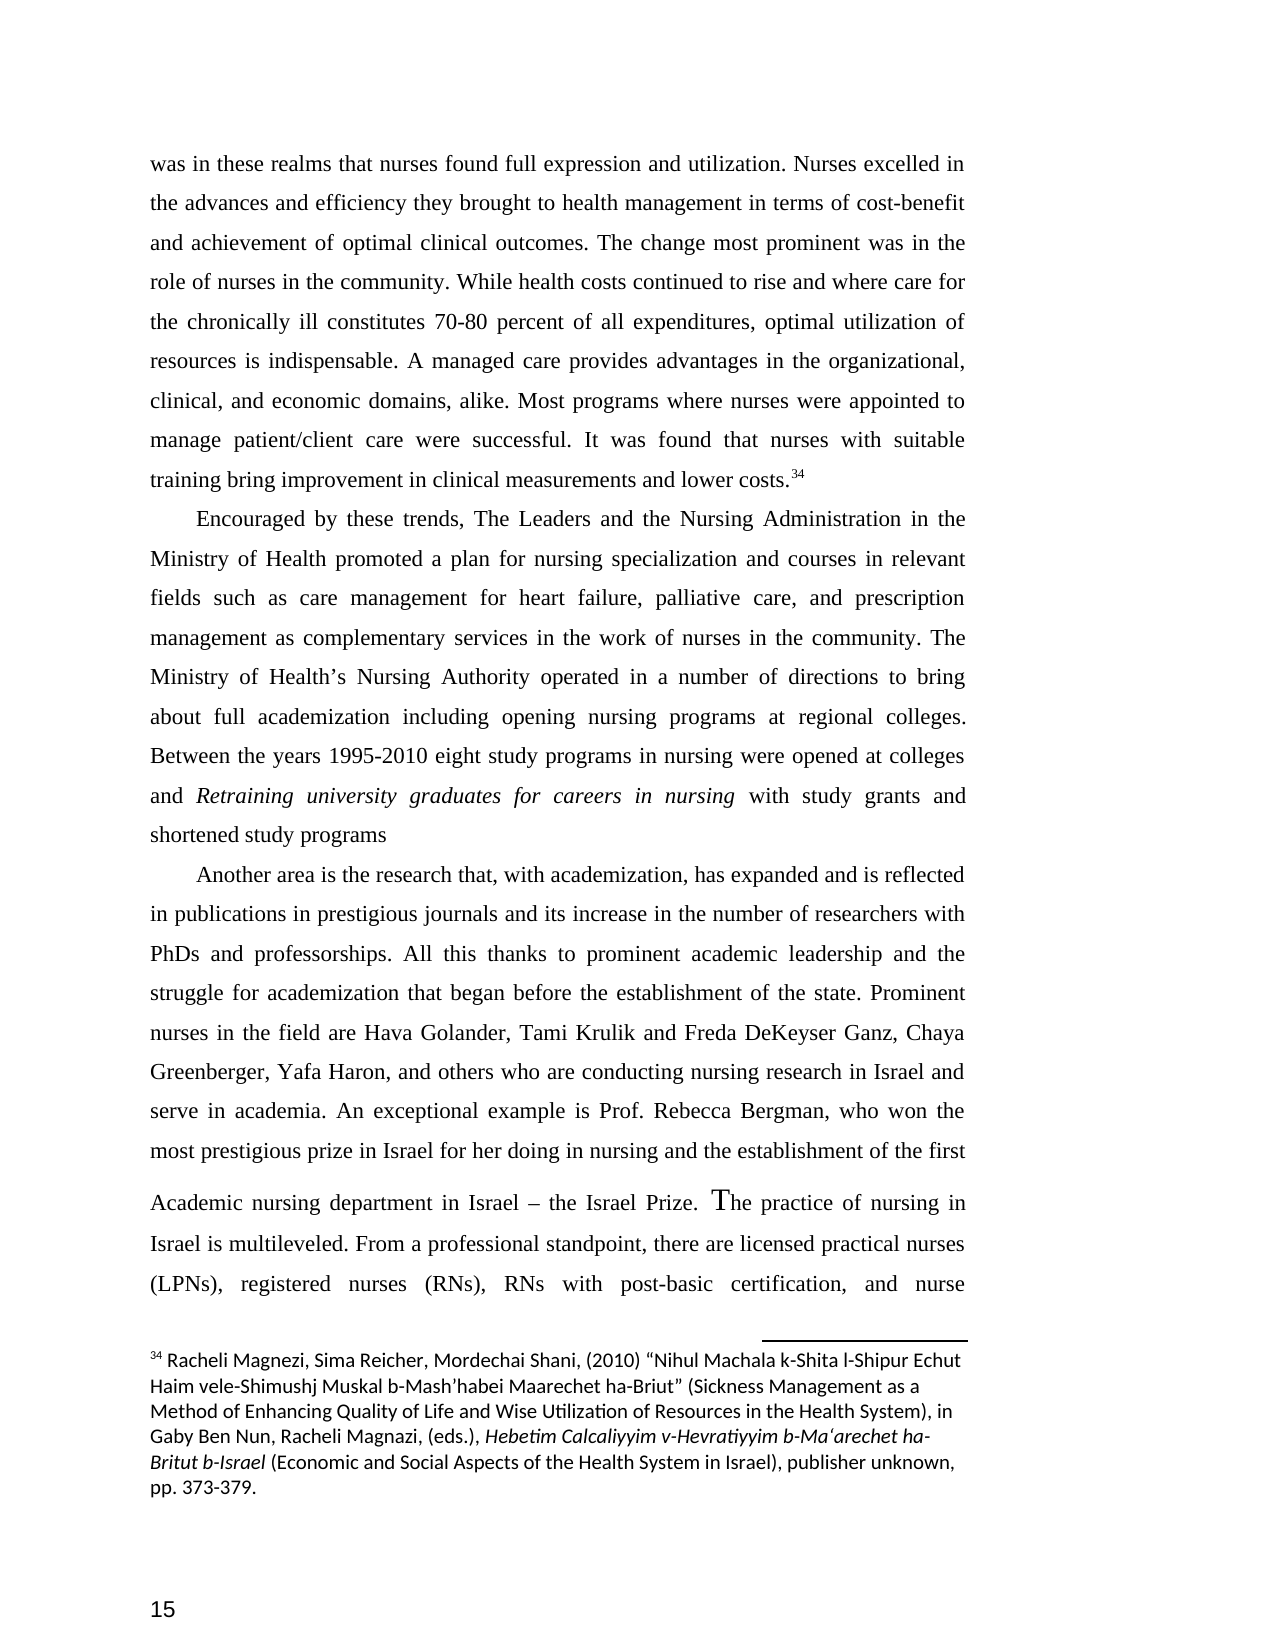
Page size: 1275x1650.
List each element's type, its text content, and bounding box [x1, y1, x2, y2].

text Encouraged by these trends, The Leaders and the Nursing Administration in the Ministry of Health promoted a plan for nursing specialization and courses in relevant fields such as care management for heart failure, palliative care, and prescription management as complementary services in the work of nurses in the community. The Ministry of Health’s Nursing Authority operated in a number of directions to bring about full academization including opening nursing programs at regional colleges. Between the years 1995-2010 eight study programs in nursing were opened at colleges and Retraining university graduates for careers in nursing with study grants and shortened study programs [150, 505, 967, 847]
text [150, 861, 967, 1296]
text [150, 150, 967, 492]
